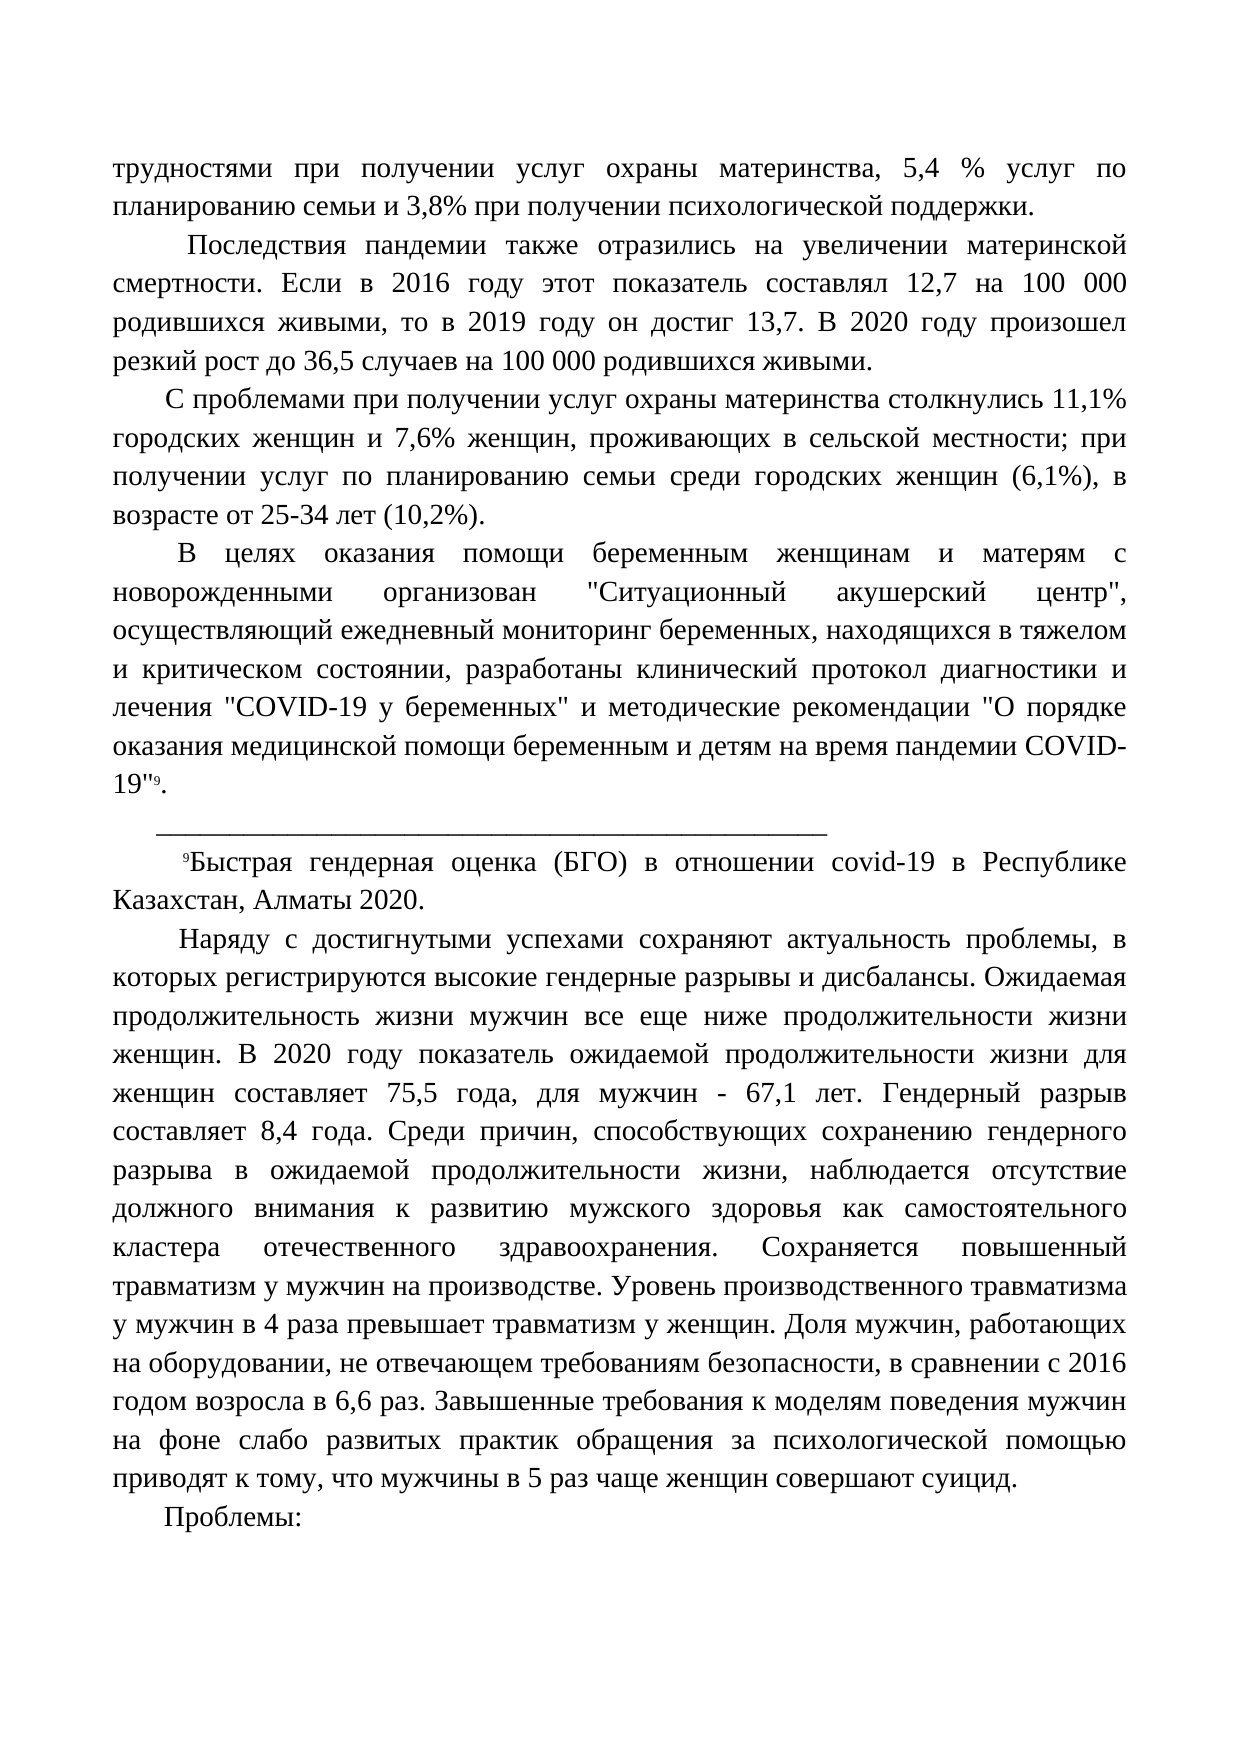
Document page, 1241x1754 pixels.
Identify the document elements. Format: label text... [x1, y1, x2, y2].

text ______________________________________________ [112, 805, 1128, 839]
text Последствия пандемии также отразились на увеличении материнской смертности. Если в 2016 году этот показатель составлял 12,7 на 100 000 родившихся живыми, то в 2019 году он достиг 13,7. В 2020 году произошел резкий рост до 36,5 случаев на 100 000 родившихся живыми. [112, 227, 1128, 376]
text В целях оказания помощи беременным женщинам и матерям с новорожденными организован "Ситуационный акушерский центр", осуществляющий ежедневный мониторинг беременных, находящихся в тяжелом и критическом состоянии, разработаны клинический протокол диагностики и лечения "COVID-19 у беременных" и методические рекомендации "О порядке оказания медицинской помощи беременным и детям на время пандемии COVID-19"9. [112, 535, 1128, 800]
text С проблемами при получении услуг охраны материнства столкнулись 11,1% городских женщин и 7,6% женщин, проживающих в сельской местности; при получении услуг по планированию семьи среди городских женщин (6,1%), в возрасте от 25-34 лет (10,2%). [112, 381, 1128, 530]
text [112, 150, 1128, 222]
text 9Быстрая гендерная оценка (БГО) в отношении covid-19 в Республике Казахстан, Алматы 2020. [112, 844, 1128, 916]
text Наряду с достигнутыми успехами сохраняют актуальность проблемы, в которых регистрируются высокие гендерные разрывы и дисбалансы. Ожидаемая продолжительность жизни мужчин все еще ниже продолжительности жизни женщин. В 2020 году показатель ожидаемой продолжительности жизни для женщин составляет 75,5 года, для мужчин - 67,1 лет. Гендерный разрыв составляет 8,4 года. Среди причин, способствующих сохранению гендерного разрыва в ожидаемой продолжительности жизни, наблюдается отсутствие должного внимания к развитию мужского здоровья как самостоятельного кластера отечественного здравоохранения. Сохраняется повышенный травматизм у мужчин на производстве. Уровень производственного травматизма у мужчин в 4 раза превышает травматизм у женщин. Доля мужчин, работающих на оборудовании, не отвечающем требованиям безопасности, в сравнении с 2016 годом возросла в 6,6 раз. Завышенные требования к моделям поведения мужчин на фоне слабо развитых практик обращения за психологической помощью приводят к тому, что мужчины в 5 раз чаще женщин совершают суицид. [112, 921, 1128, 1494]
text Проблемы: [112, 1499, 1128, 1532]
